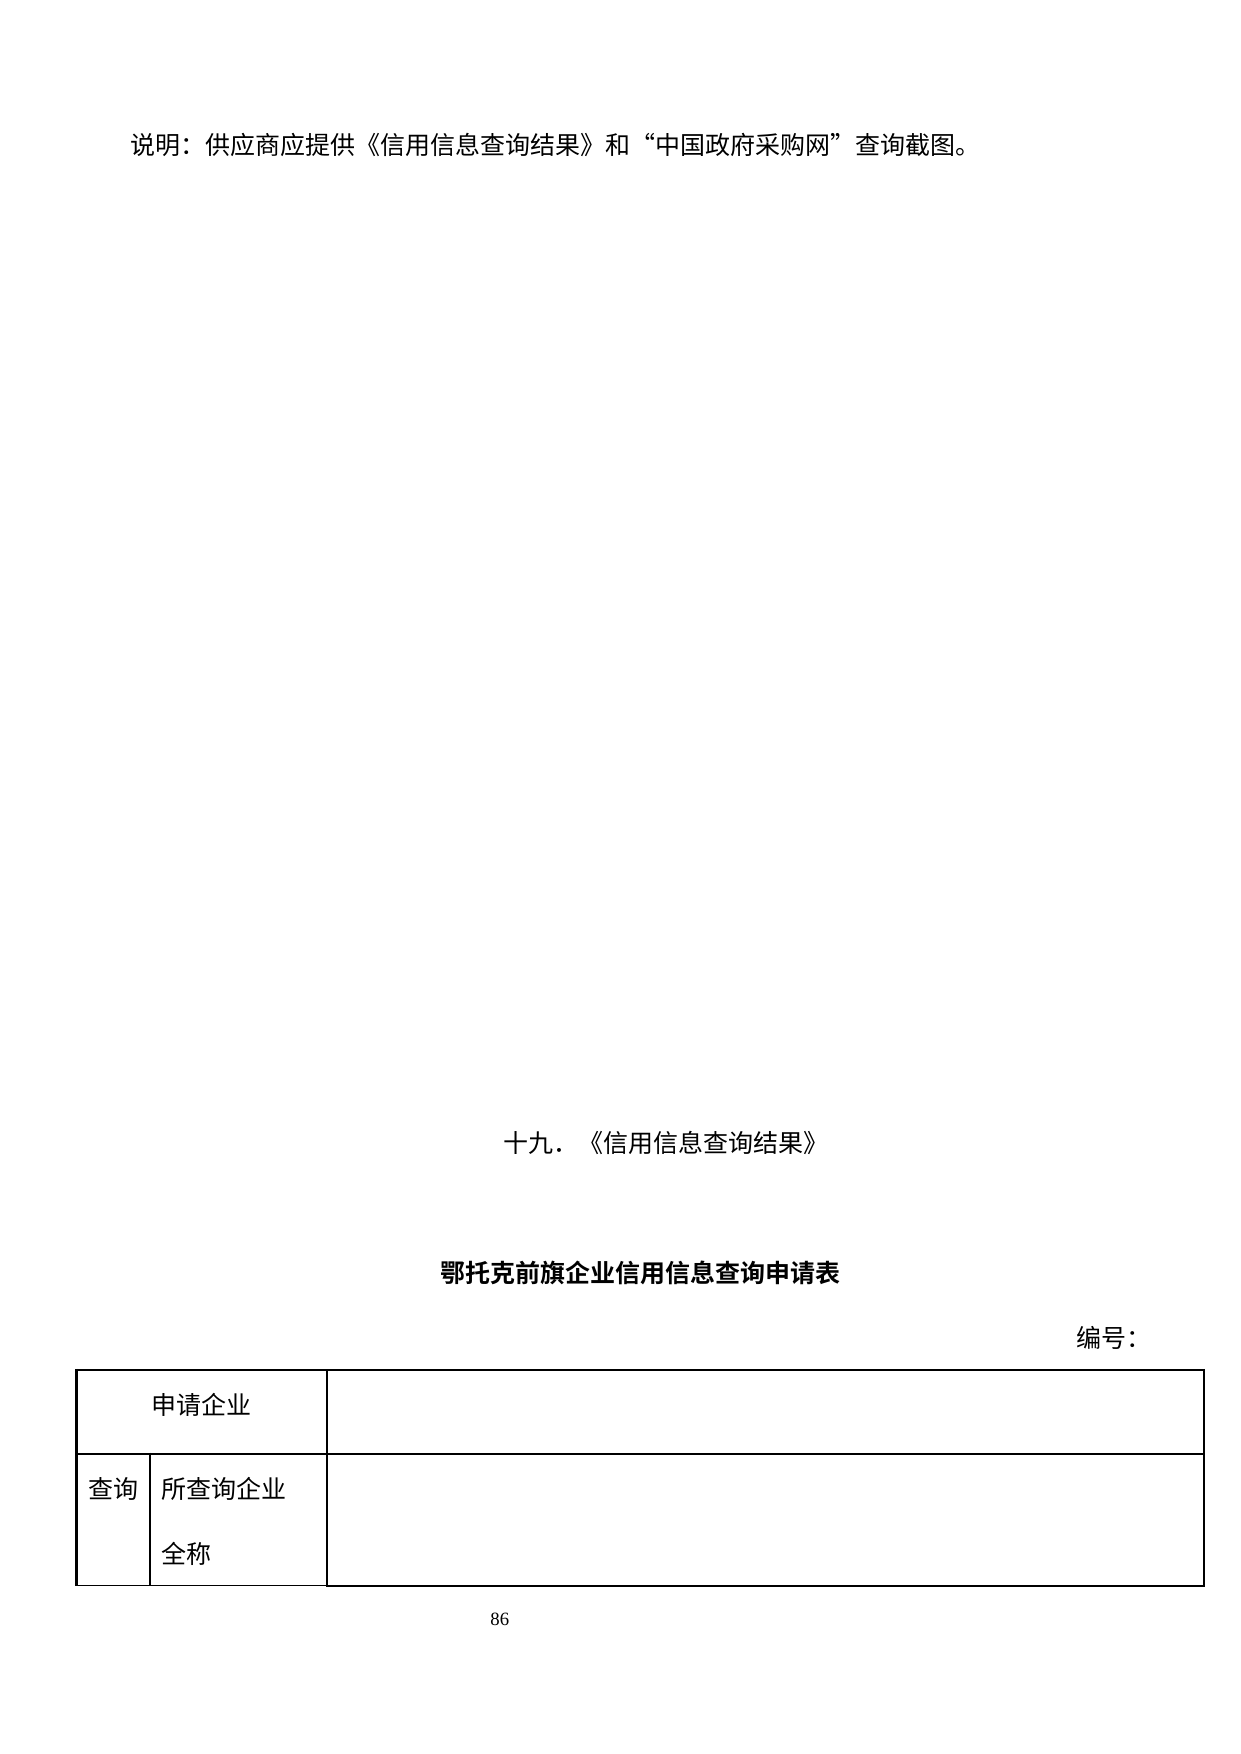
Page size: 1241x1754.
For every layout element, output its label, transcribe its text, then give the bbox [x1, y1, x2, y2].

table_header [328, 1371, 1203, 1453]
text 十九．《信用信息查询结果》 [130, 1109, 1151, 1174]
text 编号： [130, 1304, 1151, 1369]
table_header 申请企业 [78, 1371, 326, 1453]
table_cell 查询企业 [78, 1455, 149, 1585]
table_cell [328, 1455, 1203, 1585]
text 鄂托克前旗企业信用信息查询申请表 [130, 1239, 1151, 1304]
table_cell 所查询企业 全称 [151, 1455, 326, 1585]
text 说明：供应商应提供《信用信息查询结果》和“中国政府采购网”查询截图。 [130, 111, 1151, 176]
